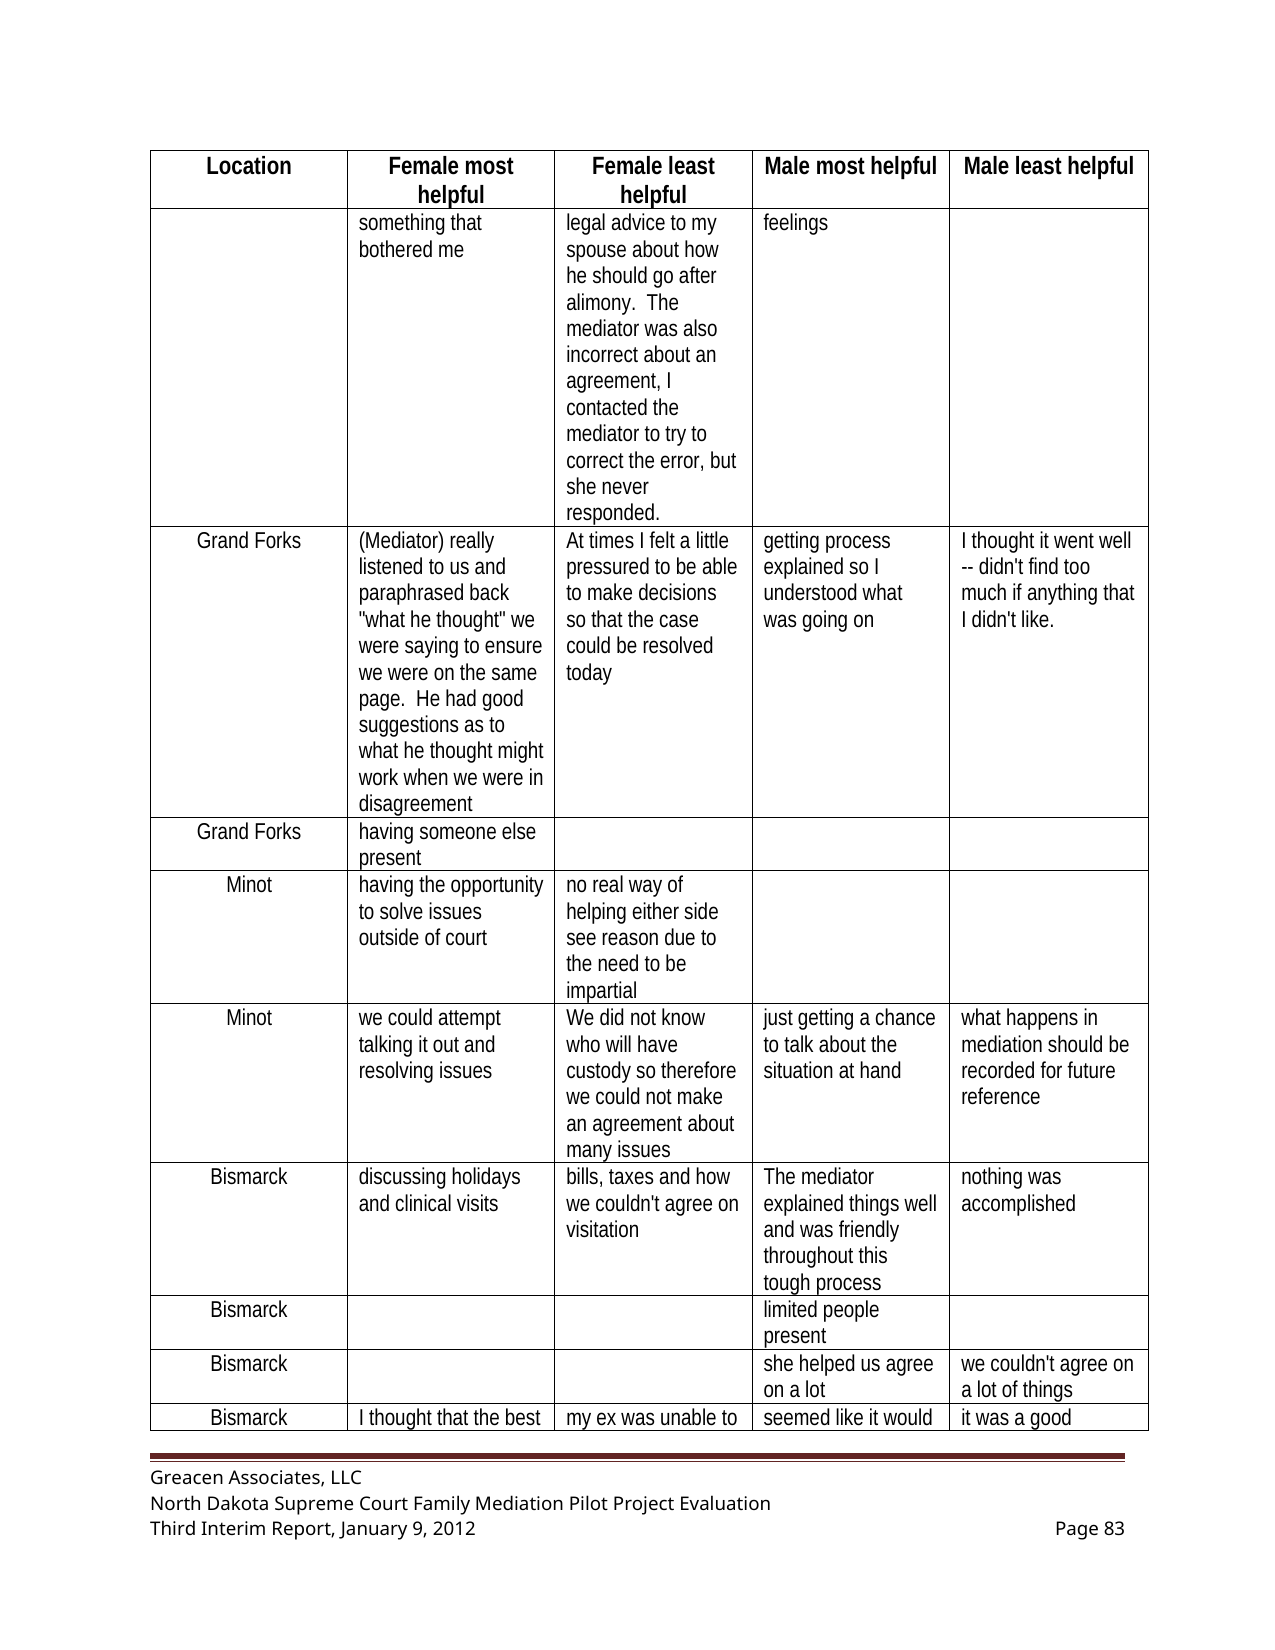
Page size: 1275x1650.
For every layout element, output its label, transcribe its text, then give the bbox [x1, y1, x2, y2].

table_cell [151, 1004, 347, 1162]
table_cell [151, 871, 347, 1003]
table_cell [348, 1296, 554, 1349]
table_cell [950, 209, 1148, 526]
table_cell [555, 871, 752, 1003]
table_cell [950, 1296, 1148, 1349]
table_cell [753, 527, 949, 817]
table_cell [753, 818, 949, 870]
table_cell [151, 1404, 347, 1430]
table_header Female least helpful [555, 151, 752, 208]
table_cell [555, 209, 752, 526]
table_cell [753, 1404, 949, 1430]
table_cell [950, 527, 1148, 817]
table_header Location [151, 151, 347, 208]
table_header Male least helpful [950, 151, 1148, 208]
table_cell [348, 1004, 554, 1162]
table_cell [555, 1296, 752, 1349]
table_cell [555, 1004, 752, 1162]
table_header Female most helpful [348, 151, 554, 208]
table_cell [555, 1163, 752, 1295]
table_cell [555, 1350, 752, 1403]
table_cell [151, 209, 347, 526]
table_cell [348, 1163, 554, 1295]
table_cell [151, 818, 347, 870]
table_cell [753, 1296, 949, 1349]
table_header Male most helpful [753, 151, 949, 208]
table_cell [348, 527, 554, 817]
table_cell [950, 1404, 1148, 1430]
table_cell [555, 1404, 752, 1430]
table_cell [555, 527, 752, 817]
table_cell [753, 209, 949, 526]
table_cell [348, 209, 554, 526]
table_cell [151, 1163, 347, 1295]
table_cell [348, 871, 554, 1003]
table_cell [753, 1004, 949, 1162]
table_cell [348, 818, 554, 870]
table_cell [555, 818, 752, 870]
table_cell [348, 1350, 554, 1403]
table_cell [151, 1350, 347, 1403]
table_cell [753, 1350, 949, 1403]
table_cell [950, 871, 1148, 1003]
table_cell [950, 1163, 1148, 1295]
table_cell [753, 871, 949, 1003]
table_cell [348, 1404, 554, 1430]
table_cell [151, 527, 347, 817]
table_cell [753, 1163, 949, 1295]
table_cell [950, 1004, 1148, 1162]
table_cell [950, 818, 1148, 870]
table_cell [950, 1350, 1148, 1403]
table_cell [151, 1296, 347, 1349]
